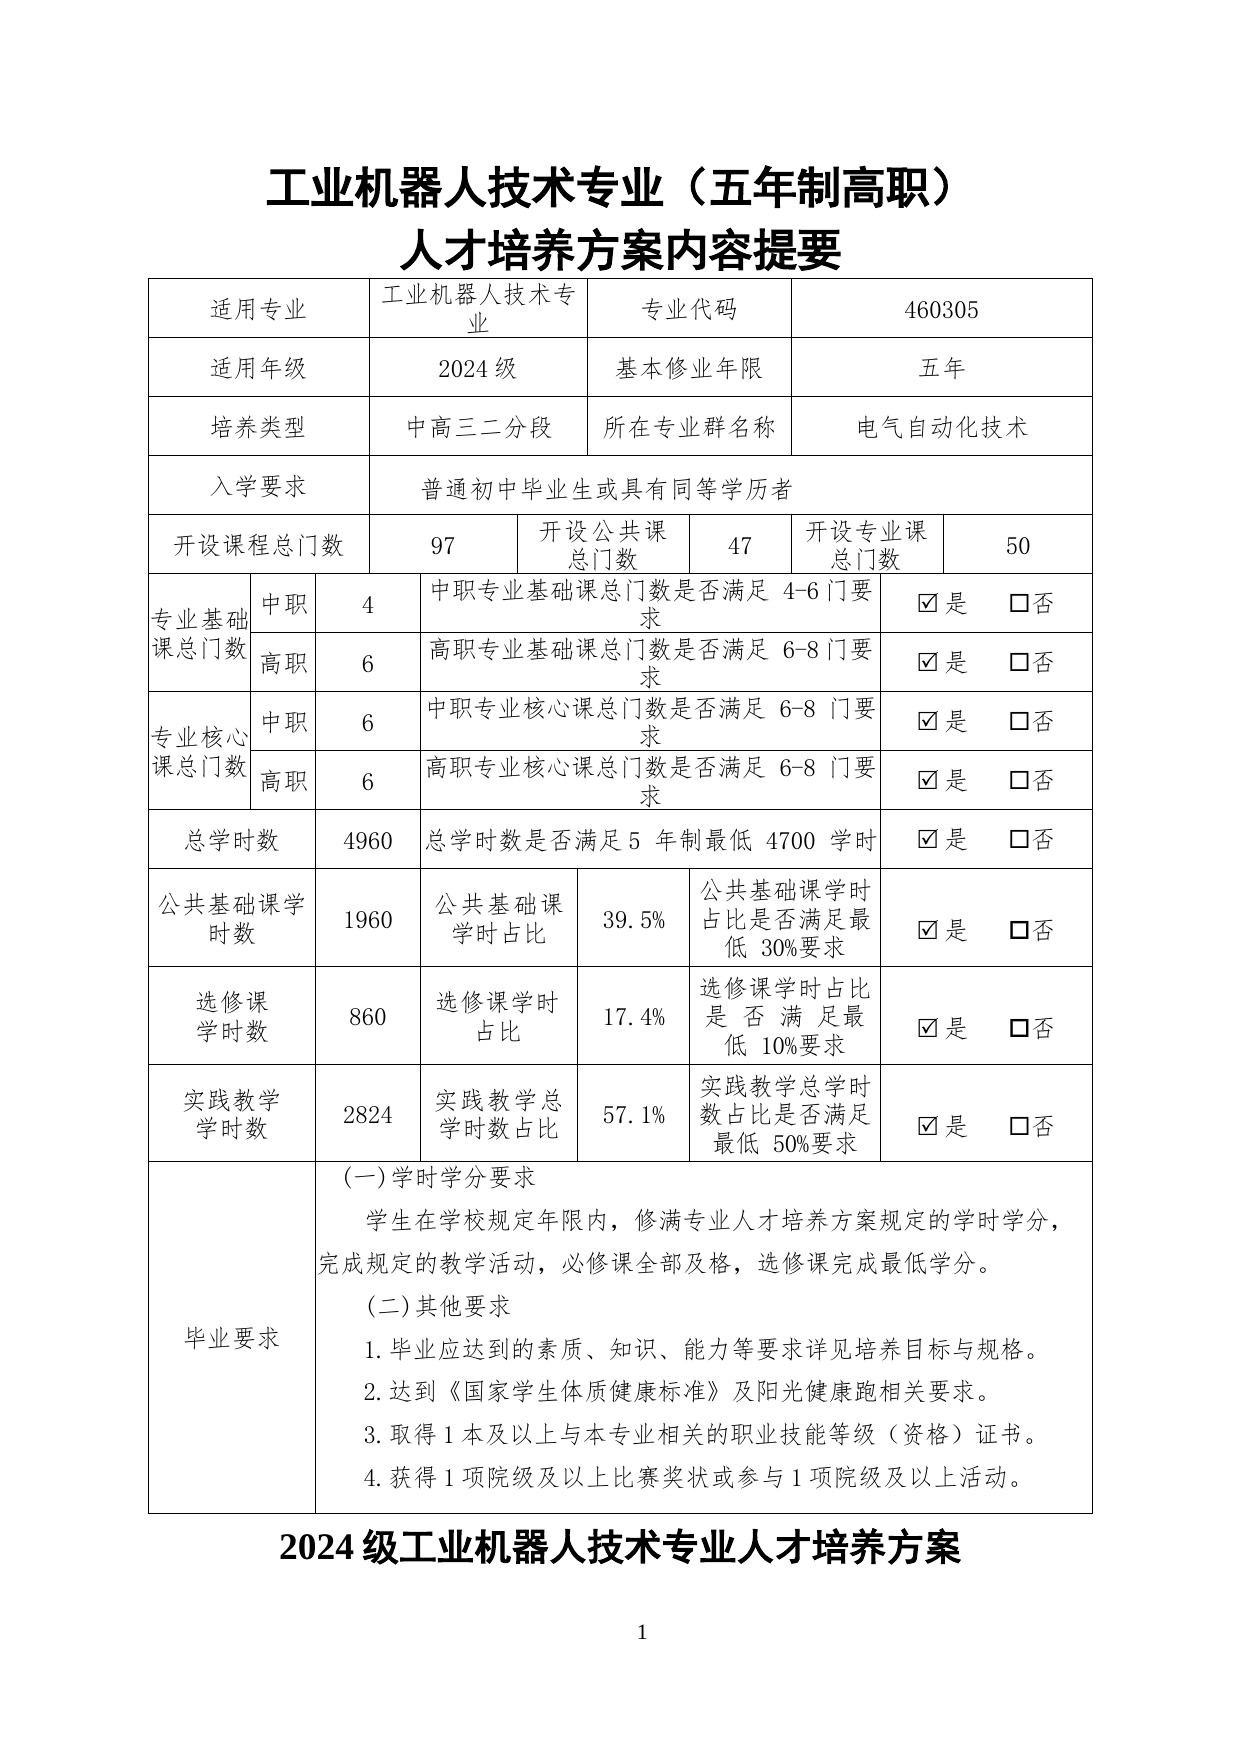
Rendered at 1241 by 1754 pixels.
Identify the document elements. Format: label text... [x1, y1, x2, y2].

text 工业机器人技术专业（五年制高职） [187, 164, 1053, 213]
table_cell 高职专业基础课总门数是否满足 6-8门要求 [421, 633, 880, 691]
table_header 工业机器人技术专业 [370, 279, 587, 337]
table_cell 培养类型 [149, 397, 369, 455]
table_cell 47 [690, 515, 791, 573]
table_cell 中职专业基础课总门数是否满足 4-6门要求 [421, 574, 880, 632]
table_cell 普通初中毕业生或具有同等学历者 [370, 456, 1092, 514]
table_cell 总学时数 [149, 810, 315, 868]
table_cell 公共基础课 学时占比 [421, 869, 577, 966]
table_cell 4960 [316, 810, 420, 868]
table_cell 6 [316, 633, 420, 691]
table_cell 中职 [251, 574, 315, 632]
table_cell 高职专业核心课总门数是否满足 6-8 门要求 [421, 751, 880, 809]
table_cell 选修课学时占比 是 否 满 足最 低 10%要求 [690, 967, 880, 1064]
table_cell 是 否 [881, 574, 1092, 632]
table_cell 860 [316, 967, 420, 1064]
table_cell 公共基础课学时数 [149, 869, 315, 966]
table_cell 是 否 [881, 1065, 1092, 1161]
table_cell 中高三二分段 [370, 397, 587, 455]
table_cell 适用年级 [149, 338, 369, 396]
table_cell 中职 [251, 692, 315, 750]
table_cell (一)学时学分要求 学生在学校规定年限内，修满专业人才培养方案规定的学时学分，完成规定的教学活动，必修课全部及格，选修课完成最低学分。 (二)其他要求 1.毕业应达到的素质、知识、能力等要求详见培养目标与规格。 2.达到《国家学生体质健康标准》及阳光健康跑相关要求。 3.取得1本及以上与本专业相关的职业技能等级（资格）证书。 4.获得1项院级及以上比赛奖状或参与1项院级及以上活动。 [316, 1162, 1092, 1512]
table_cell 是 否 [881, 869, 1092, 966]
table_cell 实践教学总学时 数占比是否满足 最低 50%要求 [690, 1065, 880, 1161]
table_cell 公共基础课学时 占比是否满足最 低 30%要求 [690, 869, 880, 966]
table_cell 6 [316, 692, 420, 750]
table_cell 6 [316, 751, 420, 809]
table_header 专业代码 [588, 279, 791, 337]
table_cell 实践教学 学时数 [149, 1065, 315, 1161]
table_cell 电气自动化技术 [792, 397, 1092, 455]
table_cell 高职 [251, 751, 315, 809]
table_cell 39.5% [578, 869, 689, 966]
table_cell 是 否 [881, 751, 1092, 809]
table_cell 4 [316, 574, 420, 632]
table_cell 是 否 [881, 633, 1092, 691]
table_cell 2824 [316, 1065, 420, 1161]
table_cell 17.4% [578, 967, 689, 1064]
table_cell 毕业要求 [149, 1162, 315, 1512]
table_cell 总学时数是否满足5 年制最低 4700 学时 [421, 810, 880, 868]
table_cell 开设公共课 总门数 [518, 515, 689, 573]
table_cell 基本修业年限 [588, 338, 791, 396]
table_cell 97 [370, 515, 517, 573]
table_cell 开设专业课 总门数 [792, 515, 943, 573]
text 人才培养方案内容提要 [187, 227, 1053, 275]
table_cell 选修课学时 占比 [421, 967, 577, 1064]
table_cell 2024级 [370, 338, 587, 396]
table_cell 高职 [251, 633, 315, 691]
table_cell 是 否 [881, 810, 1092, 868]
table_cell 专业基础课总门数 [149, 574, 250, 691]
table_cell 是 否 [881, 692, 1092, 750]
table_cell 开设课程总门数 [149, 515, 369, 573]
table_cell 中职专业核心课总门数是否满足 6-8 门要求 [421, 692, 880, 750]
table_cell 实践教学总 学时数占比 [421, 1065, 577, 1161]
table_cell 是 否 [881, 967, 1092, 1064]
table_cell 50 [944, 515, 1092, 573]
table_cell 所在专业群名称 [588, 397, 791, 455]
text 2024级工业机器人技术专业人才培养方案 [187, 1514, 1053, 1571]
table_cell 专业核心课总门数 [149, 692, 250, 809]
table_header 适用专业 [149, 279, 369, 337]
table_cell 1960 [316, 869, 420, 966]
table_cell 入学要求 [149, 456, 369, 514]
table_cell 选修课 学时数 [149, 967, 315, 1064]
table_cell 57.1% [578, 1065, 689, 1161]
table_header 460305 [792, 279, 1092, 337]
table_cell 五年 [792, 338, 1092, 396]
